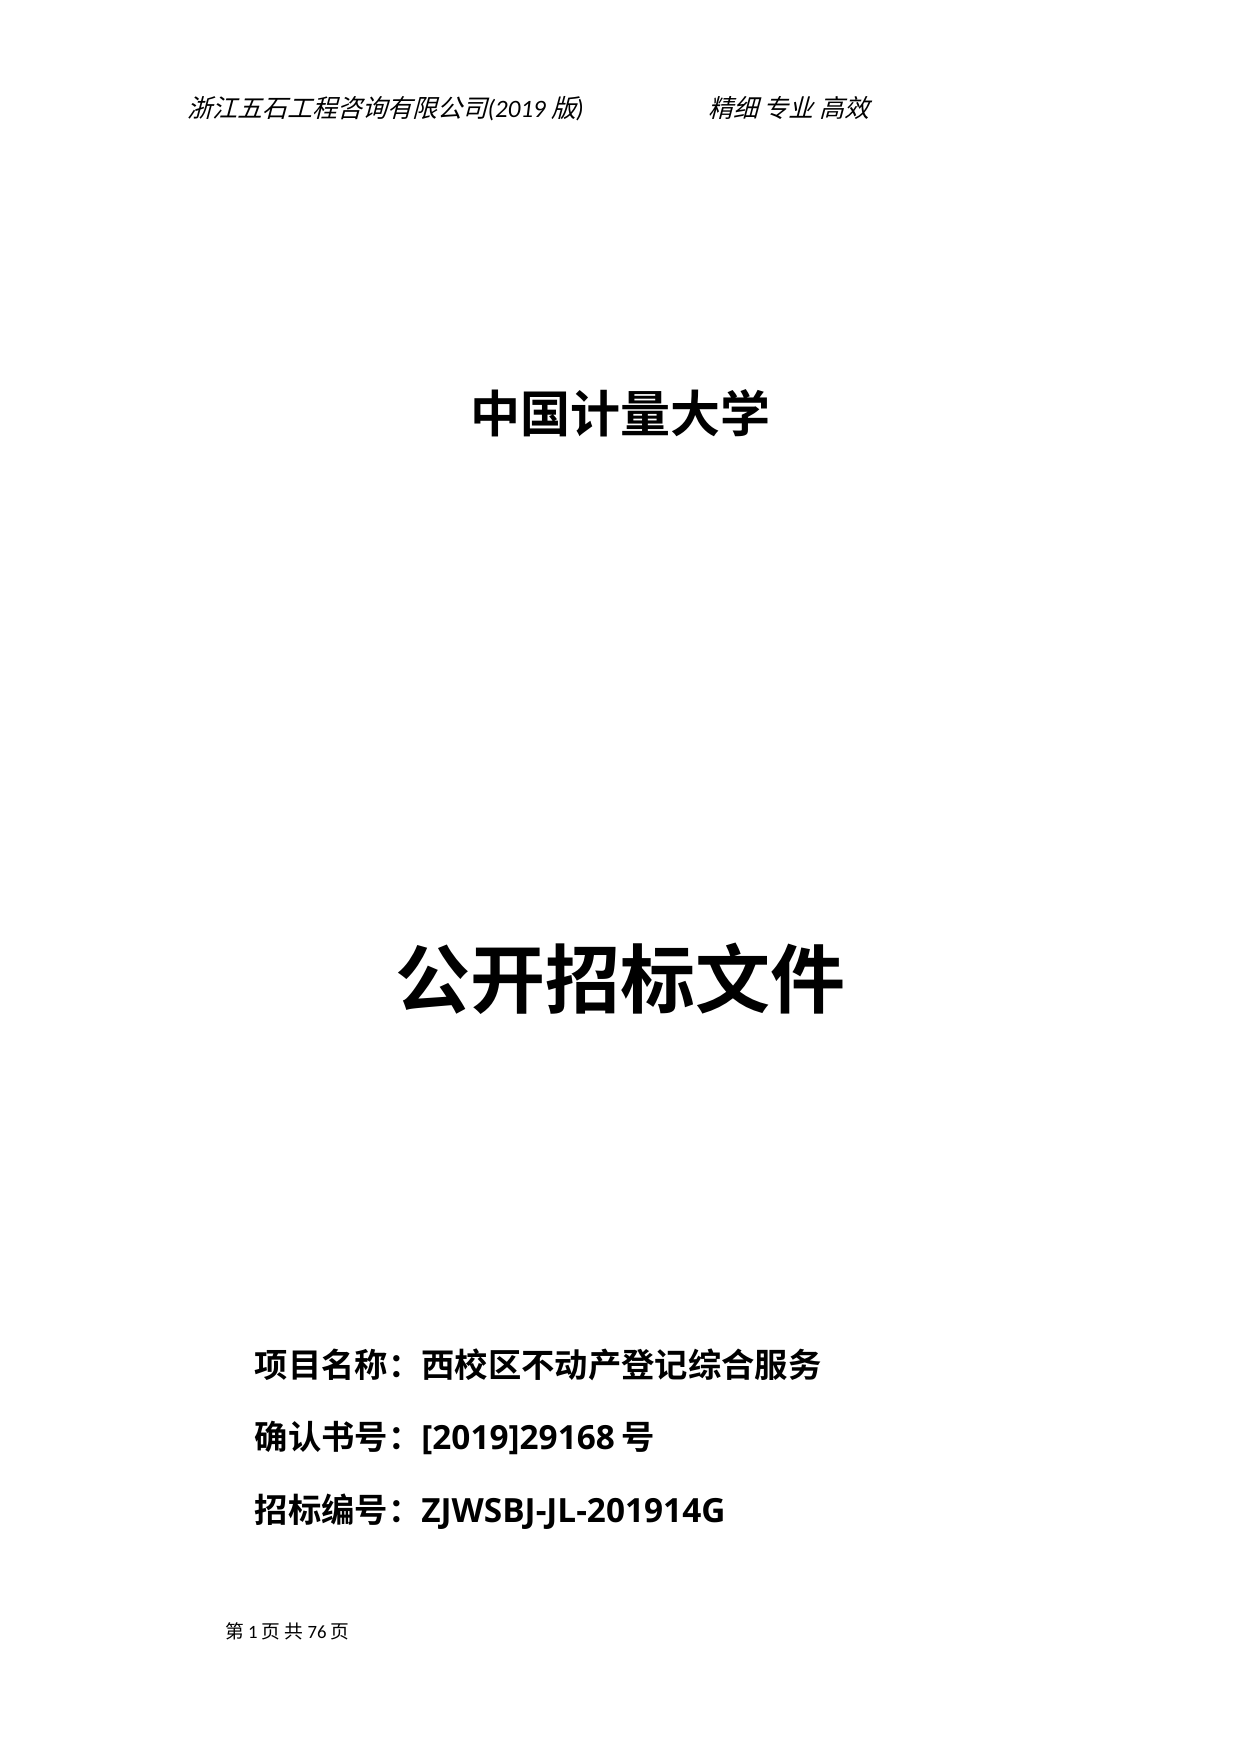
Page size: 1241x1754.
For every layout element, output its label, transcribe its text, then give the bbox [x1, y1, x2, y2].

text 项目名称：西校区不动产登记综合服务 [187, 1339, 1053, 1387]
text 确认书号：[2019]29168号 [187, 1411, 1053, 1459]
text 中国计量大学 [187, 362, 1053, 459]
text 招标编号：ZJWSBJ-JL-201914G [187, 1484, 1053, 1532]
text 公开招标文件 [187, 921, 1053, 1029]
